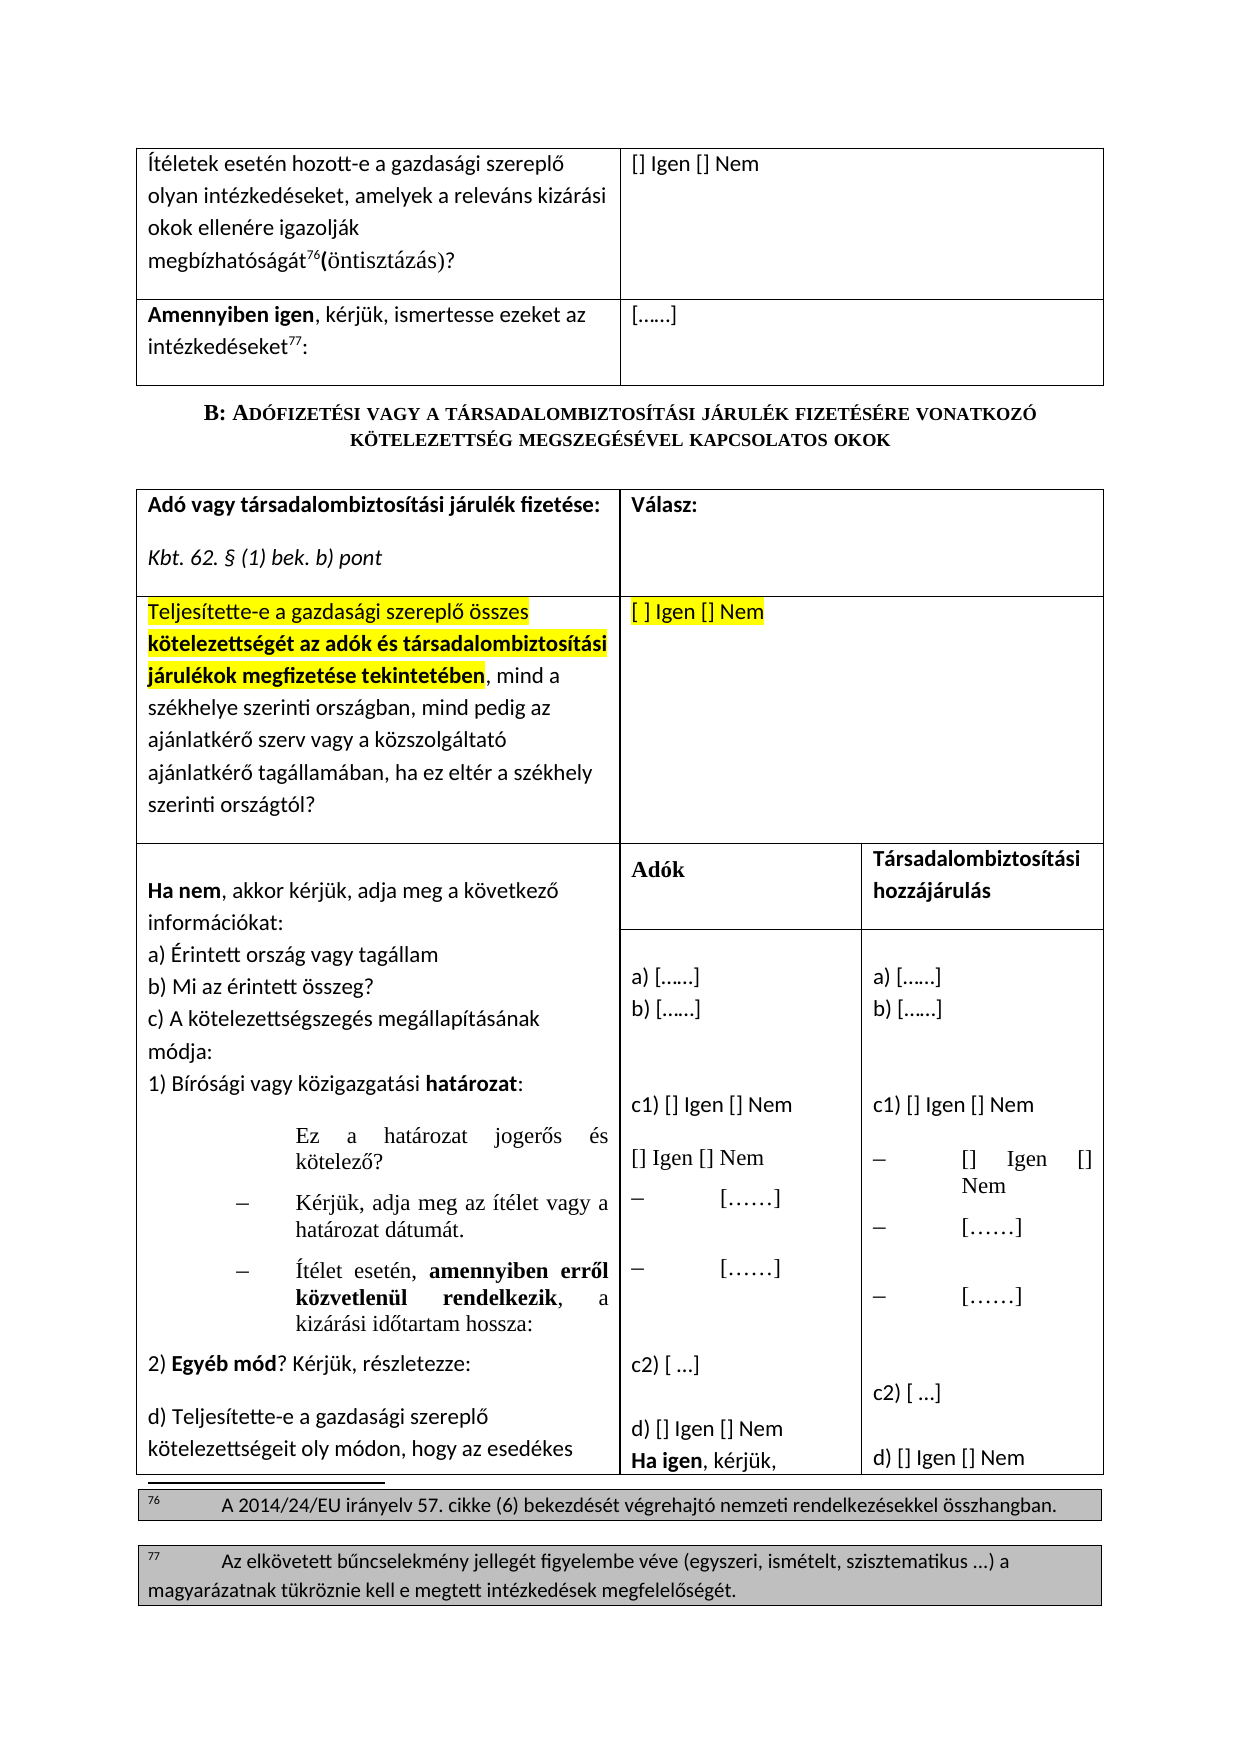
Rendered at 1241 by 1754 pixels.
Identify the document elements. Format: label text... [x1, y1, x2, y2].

table_header Válasz: [621, 490, 1103, 596]
table_cell [ ] Igen [] Nem [621, 597, 1103, 843]
table_cell Ha nem, akkor kérjük, adja meg a következő információkat: a) Érintett ország vagy tagállam b) Mi az érintett összeg? c) A kötelezettségszegés megállapításának módja: 1) Bírósági vagy közigazgatási határozat: Ez a határozat jogerős és kötelező? Kérjük, adja meg az ítélet vagy a határozat dátumát. Ítélet esetén, amennyiben erről közvetlenül rendelkezik, a kizárási időtartam hossza: 2) Egyéb mód? Kérjük, részletezze: d) Teljesítette-e a gazdasági szereplő kötelezettségeit oly módon, hogy az esedékes adókat, társadalombiztosítási járulékokat és az esetleges kamatokat és bírságokat megfizette, vagy ezek megfizetésére kötelezettséget vállalt? [137, 844, 619, 1474]
table_cell Ítéletek esetén hozott-e a gazdasági szereplő olyan intézkedéseket, amelyek a releváns kizárási okok ellenére igazolják megbízhatóságát(öntisztázás)? [137, 149, 620, 299]
table_cell Társadalombiztosítási hozzájárulás [862, 844, 1103, 928]
table_cell [] Igen [] Nem [621, 149, 1103, 299]
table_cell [862, 930, 1103, 1474]
table_cell Teljesítette-e a gazdasági szereplő összes kötelezettségét az adók és társadalombiztosítási járulékok megfizetése tekintetében, mind a székhelye szerinti országban, mind pedig az ajánlatkérő szerv vagy a közszolgáltató ajánlatkérő tagállamában, ha ez eltér a székhely szerinti országtól? [137, 597, 619, 843]
table_cell Amennyiben igen, kérjük, ismertesse ezeket az intézkedéseket: [137, 300, 620, 385]
text B: Adófizetési vagy a társadalombiztosítási járulék fizetésére vonatkozó kötelezettség megszegésével kapcsolatos okok [148, 399, 1092, 451]
table_cell [……] [621, 300, 1103, 385]
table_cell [621, 930, 861, 1474]
table_header Adó vagy társadalombiztosítási járulék fizetése: Kbt. 62. § (1) bek. b) pont [137, 490, 619, 596]
table_cell Adók [621, 844, 861, 928]
